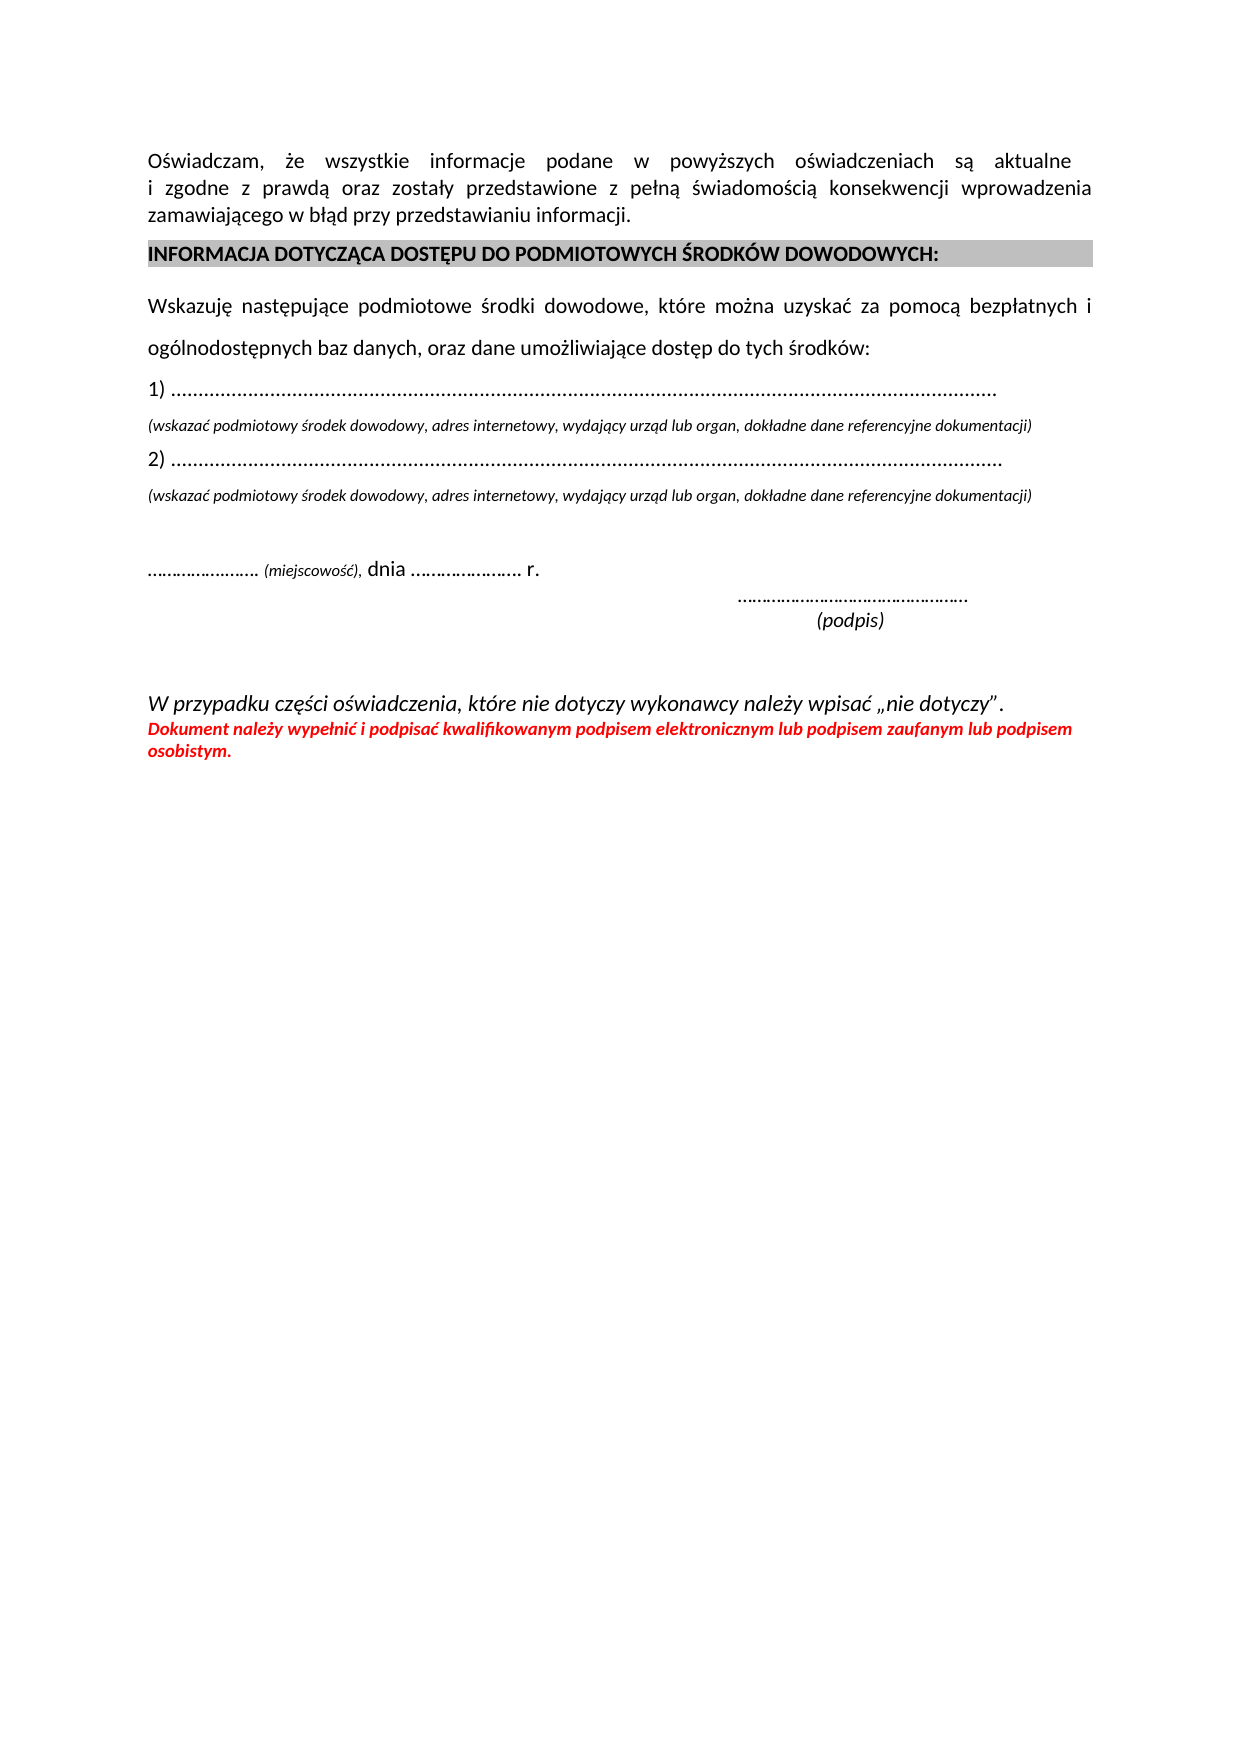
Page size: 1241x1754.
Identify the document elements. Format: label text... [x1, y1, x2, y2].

text ………………………………………… [148, 582, 1093, 607]
text …………….……. (miejscowość), dnia …………………. r. [148, 555, 1093, 582]
text INFORMACJA DOTYCZĄCA DOSTĘPU DO PODMIOTOWYCH ŚRODKÓW DOWODOWYCH: [148, 240, 1093, 267]
text (podpis) [738, 607, 1093, 633]
text W przypadku części oświadczenia, które nie dotyczy wykonawcy należy wpisać „nie dotyczy”. [148, 689, 1093, 717]
text Wskazuję następujące podmiotowe środki dowodowe, które można uzyskać za pomocą bezpłatnych i ogólnodostępnych baz danych, oraz dane umożliwiające dostęp do tych środków: [148, 293, 1093, 361]
text (wskazać podmiotowy środek dowodowy, adres internetowy, wydający urząd lub organ, dokładne dane referencyjne dokumentacji) [148, 415, 1093, 436]
text 1) ...................................................................................................................................................... [148, 375, 1093, 402]
text Dokument należy wypełnić i podpisać kwalifikowanym podpisem elektronicznym lub podpisem zaufanym lub podpisem osobistym. [148, 717, 1093, 763]
text (wskazać podmiotowy środek dowodowy, adres internetowy, wydający urząd lub organ, dokładne dane referencyjne dokumentacji) [148, 486, 1093, 506]
text 2) ....................................................................................................................................................... [148, 446, 1093, 472]
text Oświadczam, że wszystkie informacje podane w powyższych oświadczeniach są aktualne i zgodne z prawdą oraz zostały przedstawione z pełną świadomością konsekwencji wprowadzenia zamawiającego w błąd przy przedstawianiu informacji. [148, 148, 1093, 228]
